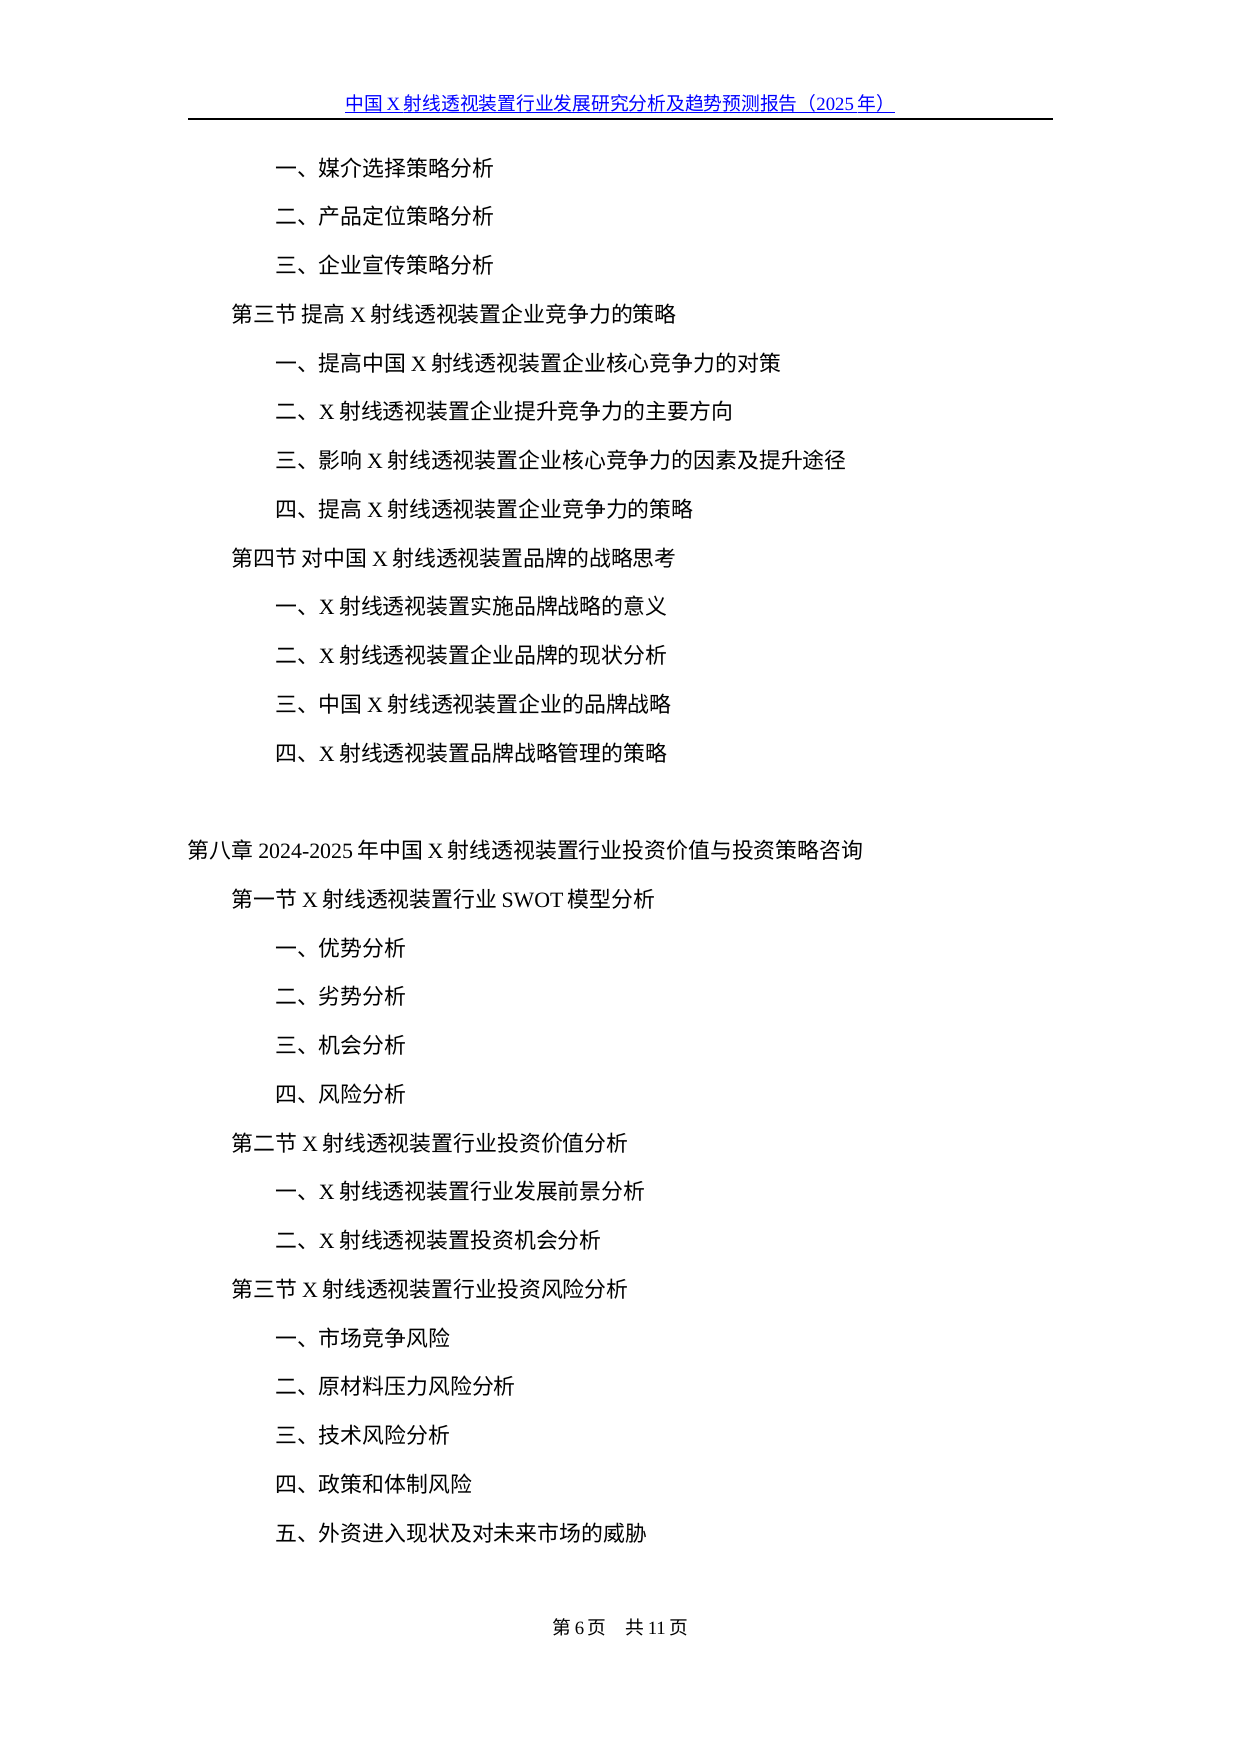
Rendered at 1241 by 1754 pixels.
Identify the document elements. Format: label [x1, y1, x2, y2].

text [187, 150, 1053, 1548]
